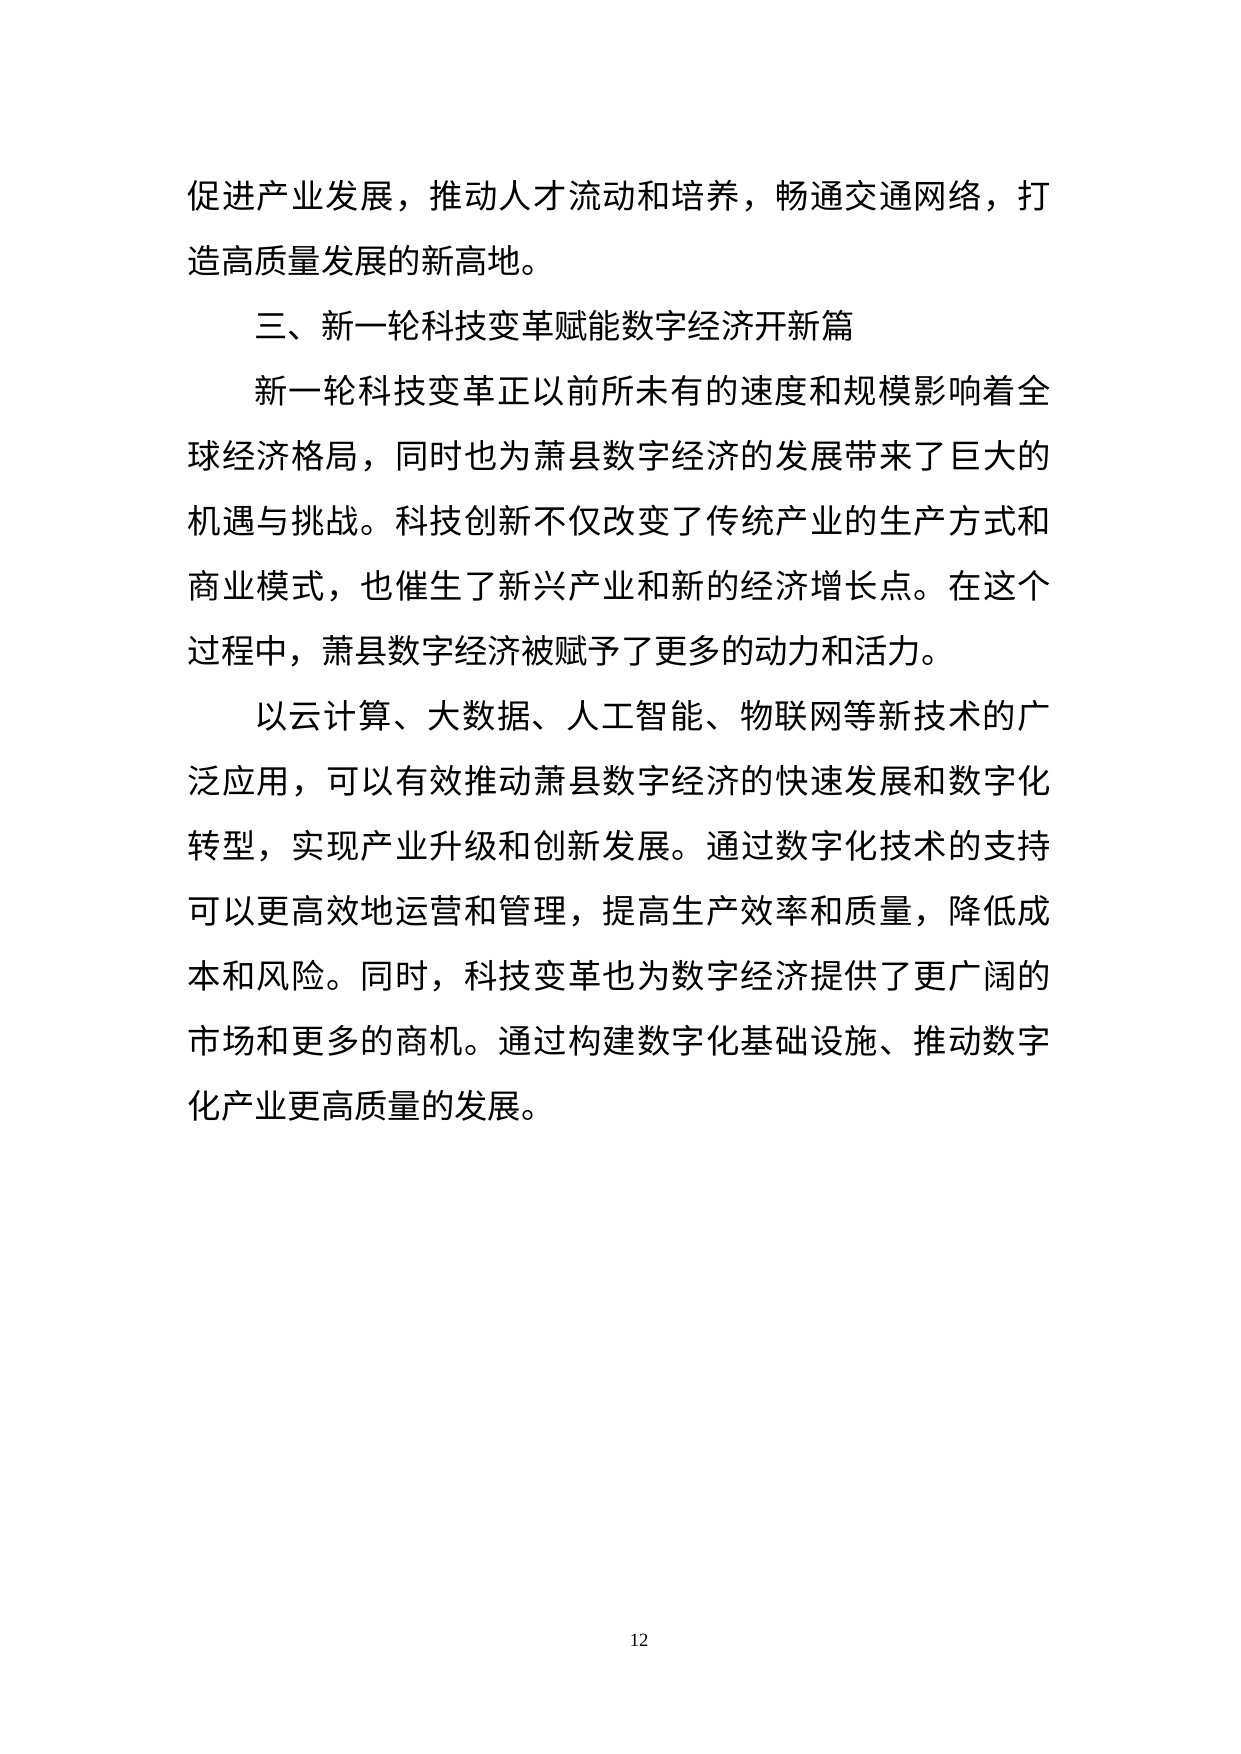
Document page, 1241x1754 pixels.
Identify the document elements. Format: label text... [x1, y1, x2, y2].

text 新一轮科技变革正以前所未有的速度和规模影响着全球经济格局，同时也为萧县数字经济的发展带来了巨大的机遇与挑战。科技创新不仅改变了传统产业的生产方式和商业模式，也催生了新兴产业和新的经济增长点。在这个过程中，萧县数字经济被赋予了更多的动力和活力。 [187, 357, 1053, 682]
subtitle 三、新一轮科技变革赋能数字经济开新篇 [187, 292, 1053, 357]
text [187, 162, 1053, 292]
text 以云计算、大数据、人工智能、物联网等新技术的广泛应用，可以有效推动萧县数字经济的快速发展和数字化转型，实现产业升级和创新发展。通过数字化技术的支持，可以更高效地运营和管理，提高生产效率和质量，降低成本和风险。同时，科技变革也为数字经济提供了更广阔的市场和更多的商机。通过构建数字化基础设施、推动数字化产业更高质量的发展。 [187, 682, 1053, 1137]
